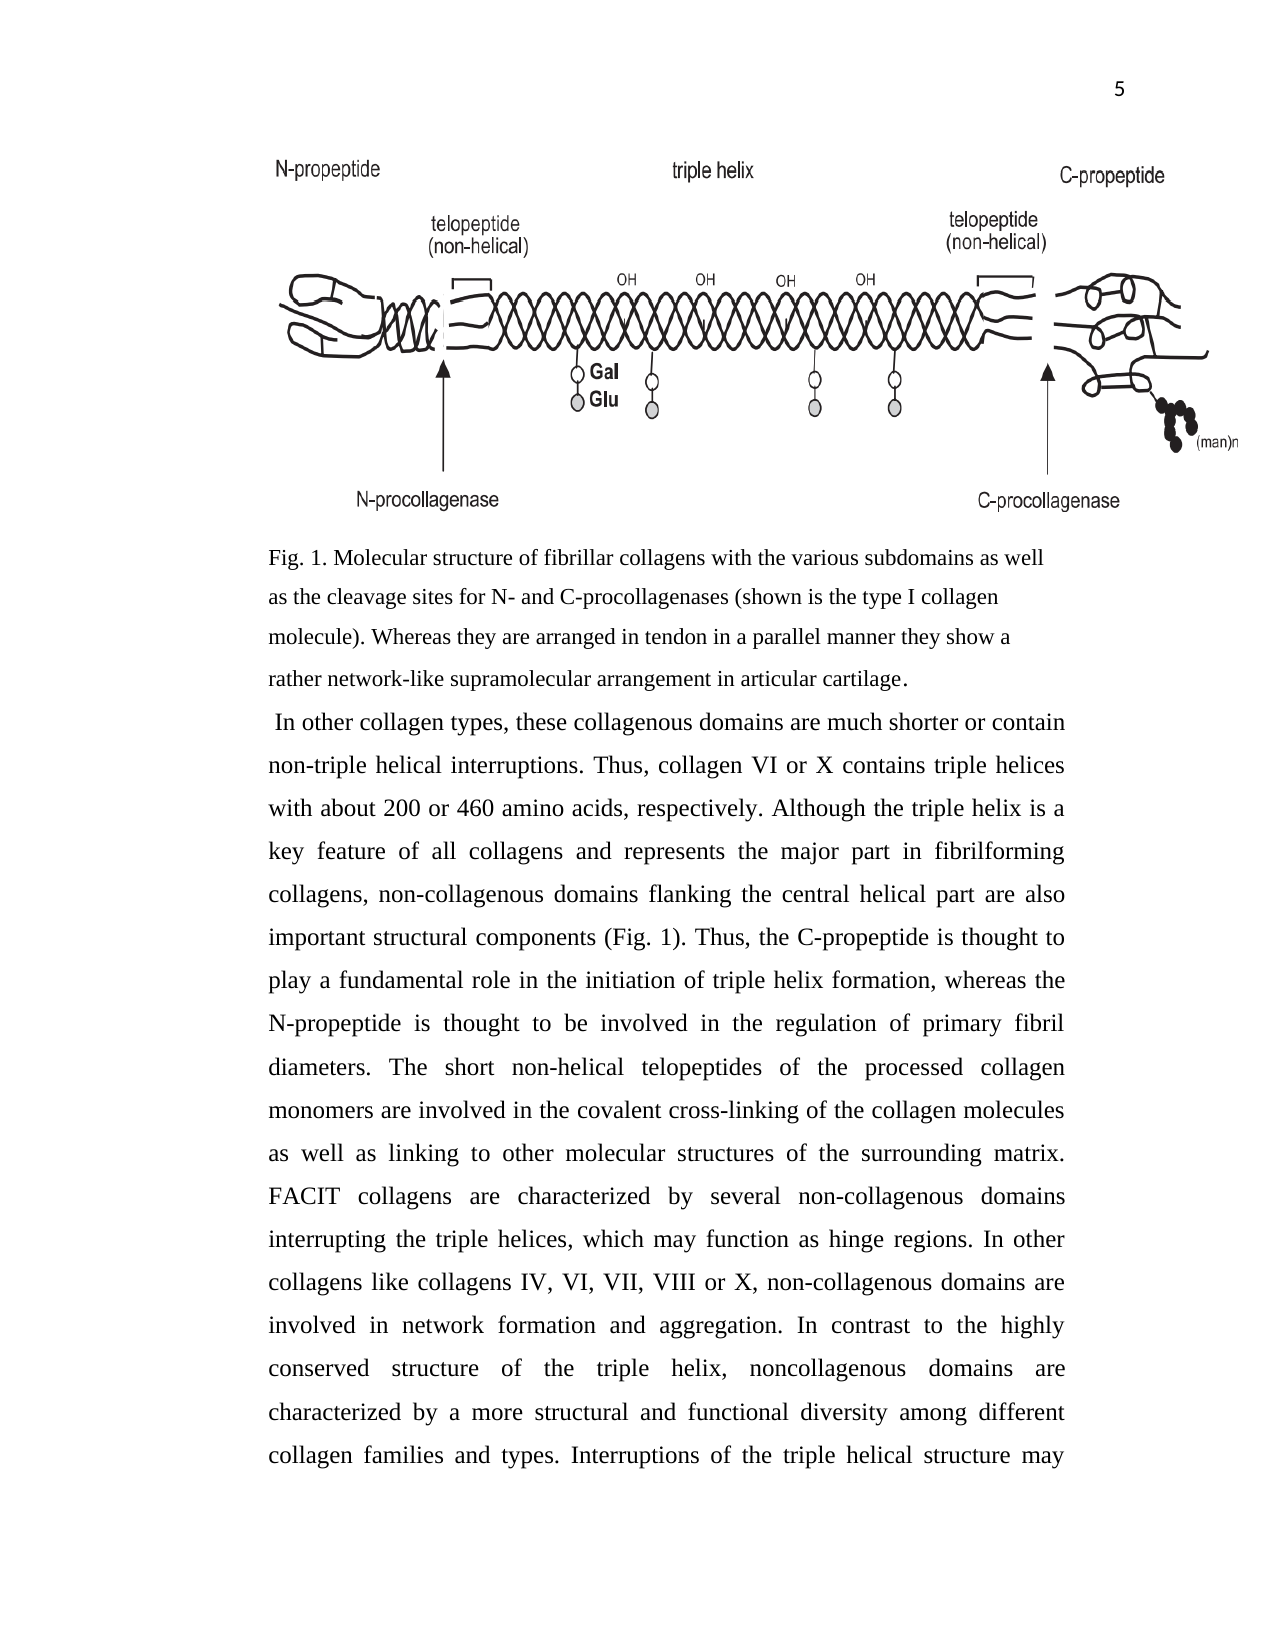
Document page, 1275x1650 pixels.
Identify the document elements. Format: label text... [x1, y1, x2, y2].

picture [268, 150, 1265, 530]
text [268, 707, 1066, 1468]
text Fig. 1. Molecular structure of fibrillar collagens with the various subdomains as well as the cleavage sites for N- and C-procollagenases (shown is the type I collagen molecule). Whereas they are arranged in tendon in a parallel manner they show a rather network-like supramolecular arrangement in articular cartilage. [268, 544, 1066, 692]
